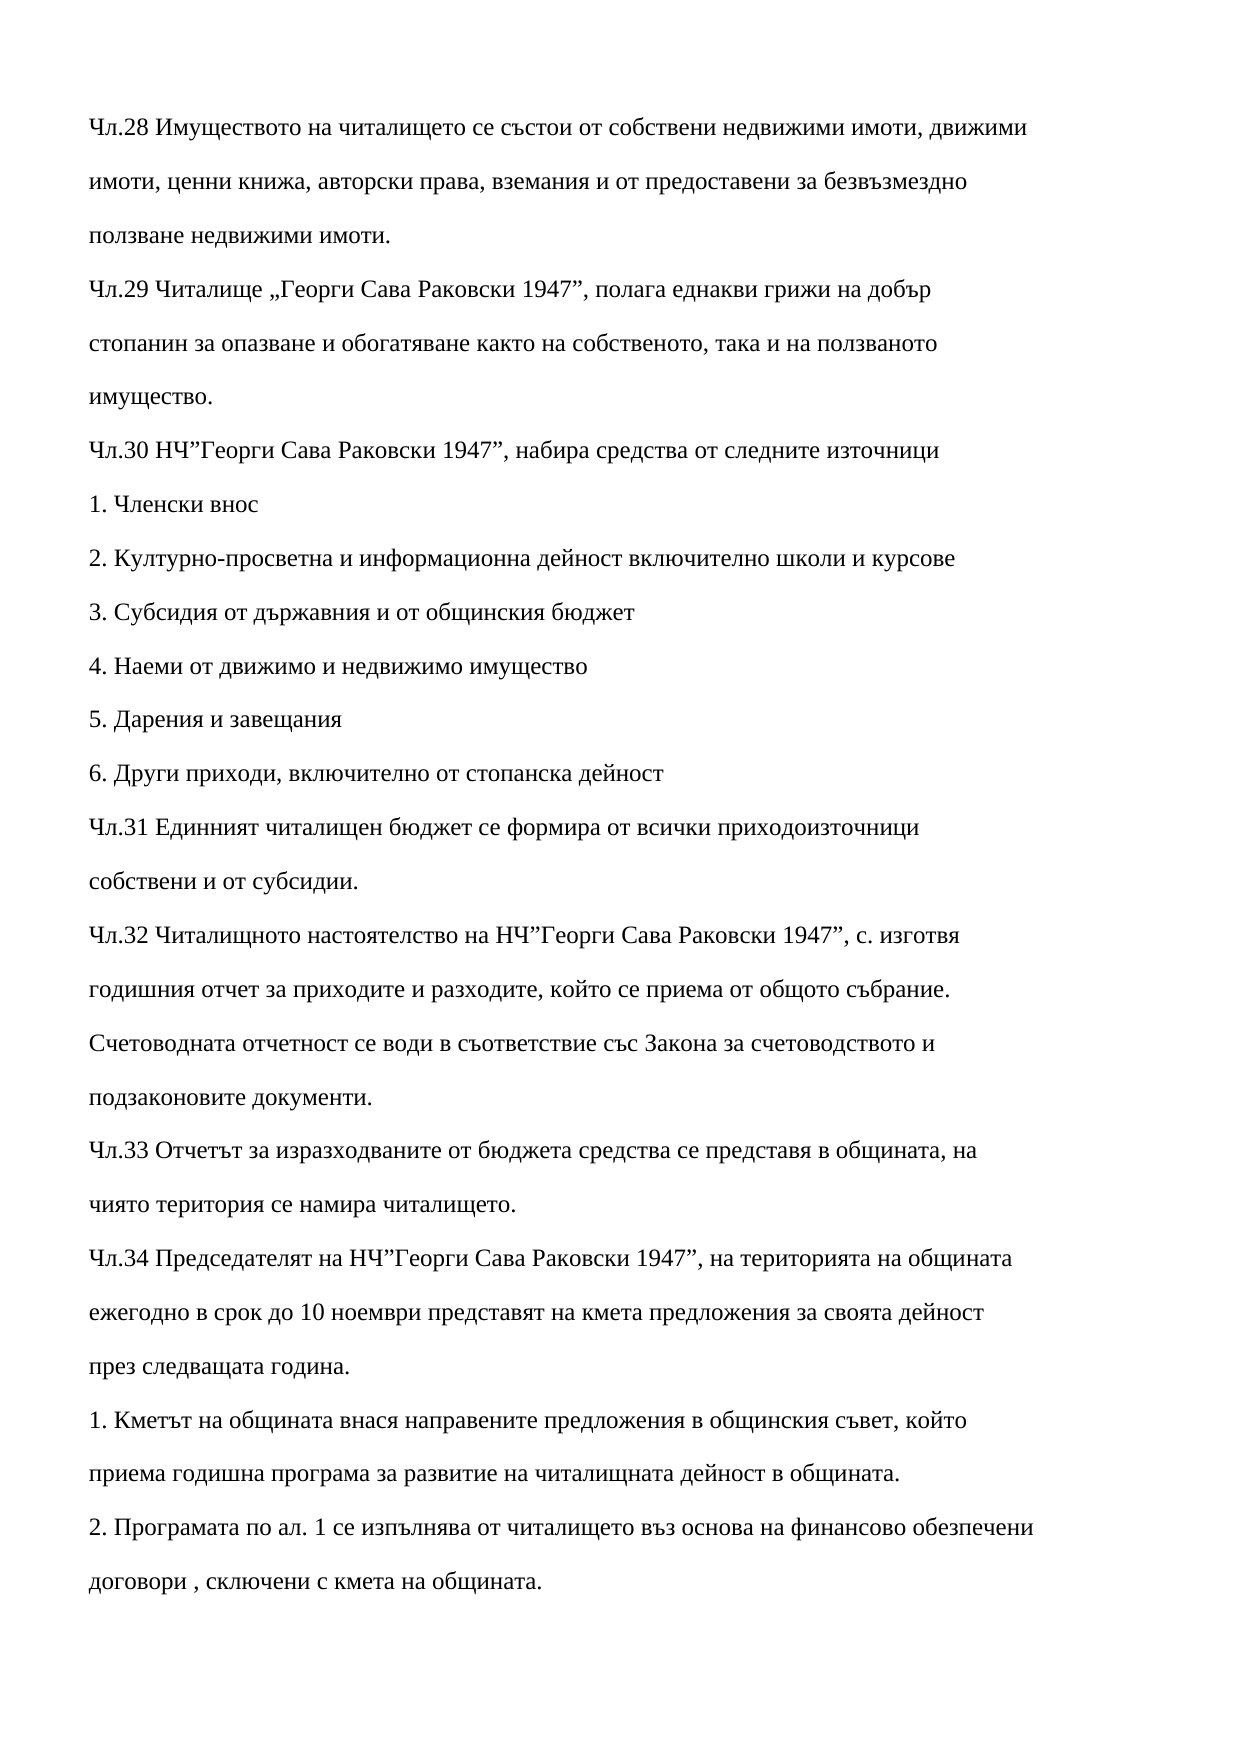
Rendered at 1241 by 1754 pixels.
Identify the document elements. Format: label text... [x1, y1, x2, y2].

text Чл.34 Председателят на НЧ”Георги Сава Раковски 1947”, на територията на общината [89, 1243, 1152, 1272]
text стопанин за опазване и обогатяване както на собственото, така и на ползваното [89, 328, 1152, 356]
text имущество. [89, 381, 1152, 410]
text Чл.32 Читалищното настоятелство на НЧ”Георги Сава Раковски 1947”, с. изготвя [89, 920, 1152, 949]
text 3. Субсидия от държавния и от общинския бюджет [89, 597, 1152, 626]
text собствени и от субсидии. [89, 866, 1152, 895]
text годишния отчет за приходите и разходите, който се приема от общото събрание. [89, 974, 1152, 1003]
text 2. Културно-просветна и информационна дейност включително школи и курсове [89, 543, 1152, 572]
text Чл.28 Имуществото на читалището се състои от собствени недвижими имоти, движими [89, 112, 1152, 141]
text 1. Кметът на общината внася направените предложения в общинския съвет, който [89, 1405, 1152, 1433]
text договори , сключени с кмета на общината. [89, 1566, 1152, 1595]
text Счетоводната отчетност се води в съответствие със Закона за счетоводството и [89, 1028, 1152, 1056]
text имоти, ценни книжа, авторски права, вземания и от предоставени за безвъзмездно [89, 166, 1152, 195]
text подзаконовите документи. [89, 1082, 1152, 1110]
text приема годишна програма за развитие на читалищната дейност в общината. [89, 1458, 1152, 1487]
text 4. Наеми от движимо и недвижимо имущество [89, 651, 1152, 679]
text Чл.30 НЧ”Георги Сава Раковски 1947”, набира средства от следните източници [89, 435, 1152, 464]
text ползване недвижими имоти. [89, 220, 1152, 249]
text Чл.29 Читалище „Георги Сава Раковски 1947”, полага еднакви грижи на добър [89, 274, 1152, 302]
text през следващата година. [89, 1351, 1152, 1379]
text чиято територия се намира читалището. [89, 1189, 1152, 1218]
text 6. Други приходи, включително от стопанска дейност [89, 758, 1152, 787]
text Чл.33 Отчетът за изразходваните от бюджета средства се представя в общината, на [89, 1135, 1152, 1164]
text 1. Членски внос [89, 489, 1152, 518]
text Чл.31 Единният читалищен бюджет се формира от всички приходоизточници [89, 812, 1152, 841]
text ежегодно в срок до 10 ноември представят на кмета предложения за своята дейност [89, 1297, 1152, 1326]
text 5. Дарения и завещания [89, 704, 1152, 733]
text 2. Програмата по ал. 1 се изпълнява от читалището въз основа на финансово обезпечени [89, 1512, 1152, 1541]
